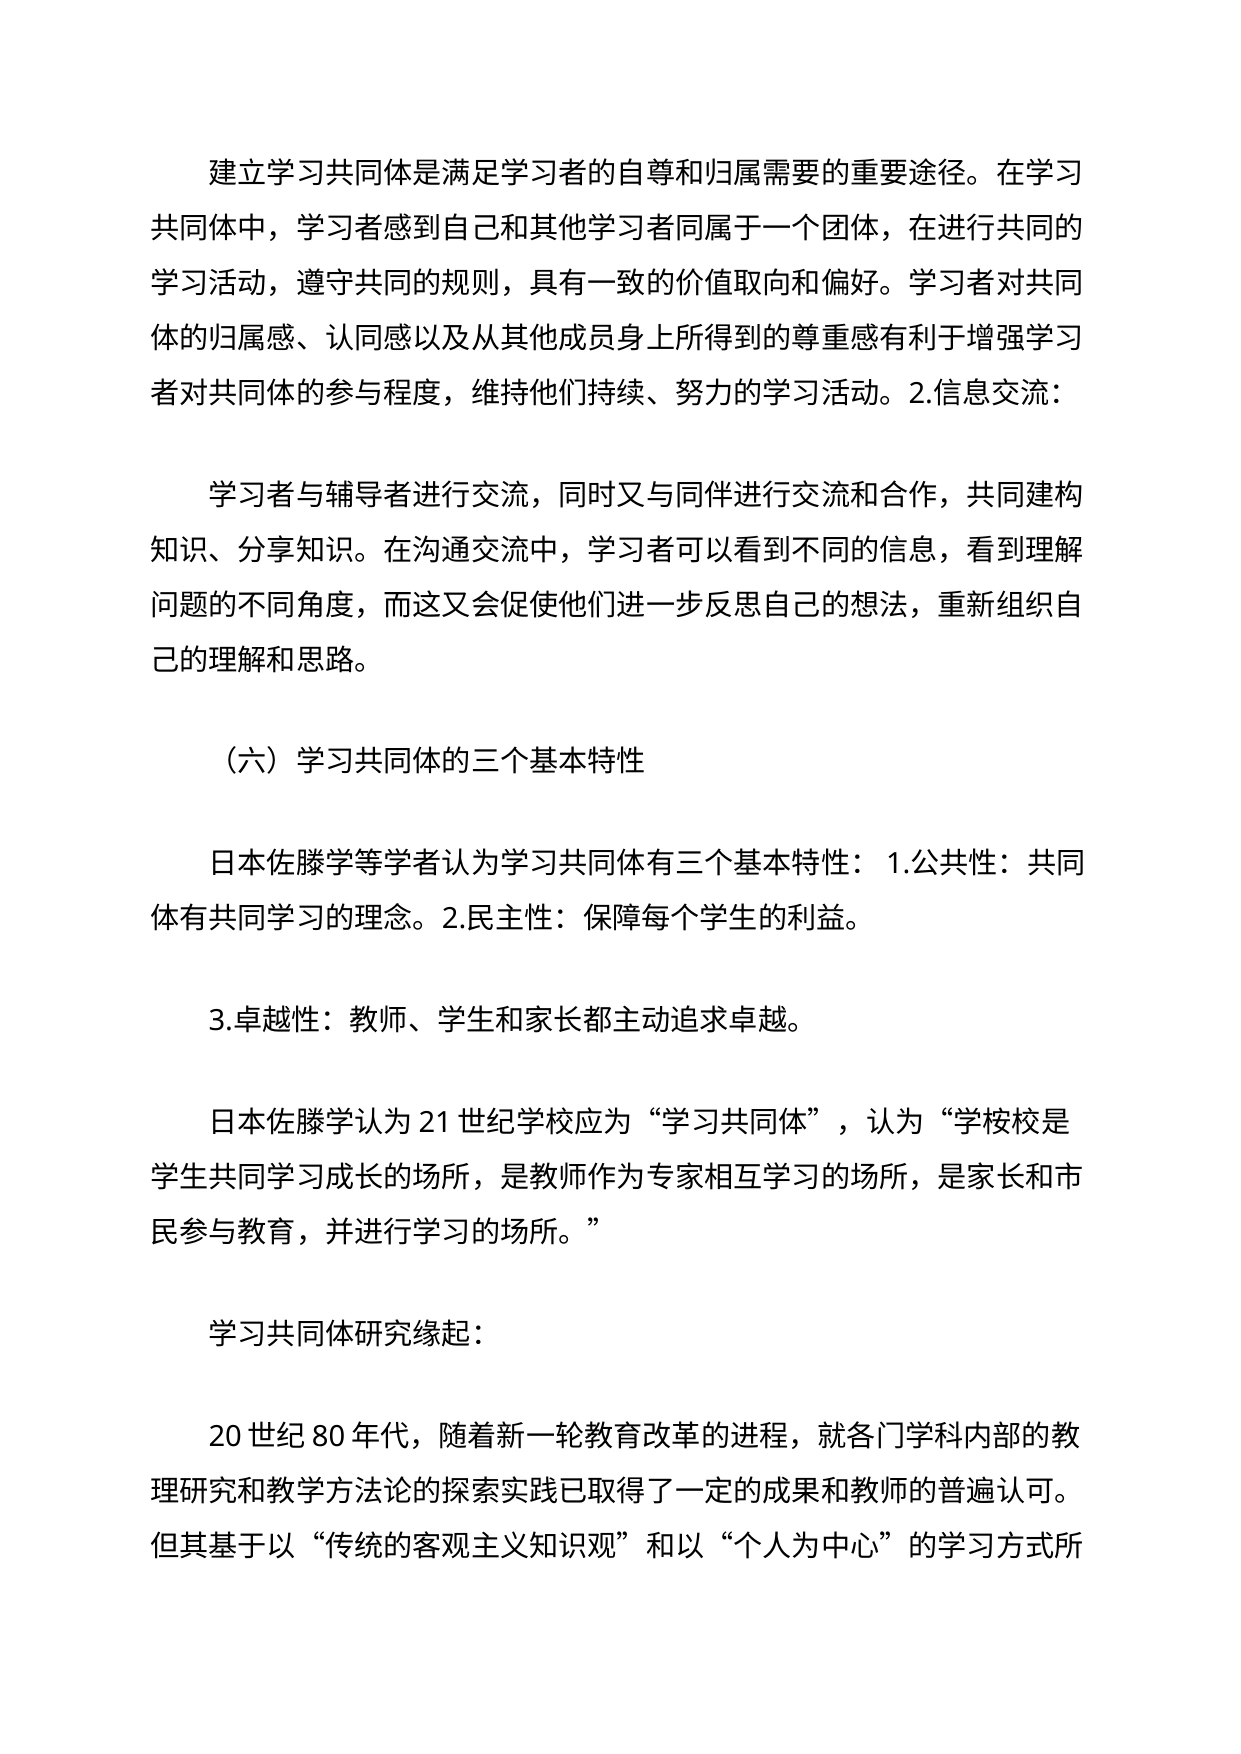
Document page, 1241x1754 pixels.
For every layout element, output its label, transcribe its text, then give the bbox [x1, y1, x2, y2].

text 学习者与辅导者进行交流，同时又与同伴进行交流和合作，共同建构知识、分享知识。在沟通交流中，学习者可以看到不同的信息，看到理解问题的不同角度，而这又会促使他们进一步反思自己的想法，重新组织自己的理解和思路。 [150, 472, 1090, 678]
text 3.卓越性：教师、学生和家长都主动追求卓越。 [150, 997, 1090, 1039]
text 日本佐滕学等学者认为学习共同体有三个基本特性： 1.公共性：共同体有共同学习的理念。2.民主性：保障每个学生的利益。 [150, 840, 1090, 937]
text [150, 1412, 1090, 1564]
text 日本佐滕学认为21世纪学校应为“学习共同体”，认为“学桉校是学生共同学习成长的场所，是教师作为专家相互学习的场所，是家长和市民参与教育，并进行学习的场所。” [150, 1099, 1090, 1251]
text 学习共同体研究缘起： [150, 1310, 1090, 1353]
text 建立学习共同体是满足学习者的自尊和归属需要的重要途径。在学习共同体中，学习者感到自己和其他学习者同属于一个团体，在进行共同的学习活动，遵守共同的规则，具有一致的价值取向和偏好。学习者对共同体的归属感、认同感以及从其他成员身上所得到的尊重感有利于增强学习者对共同体的参与程度，维持他们持续、努力的学习活动。2.信息交流： [150, 150, 1090, 412]
text （六）学习共同体的三个基本特性 [150, 738, 1090, 780]
